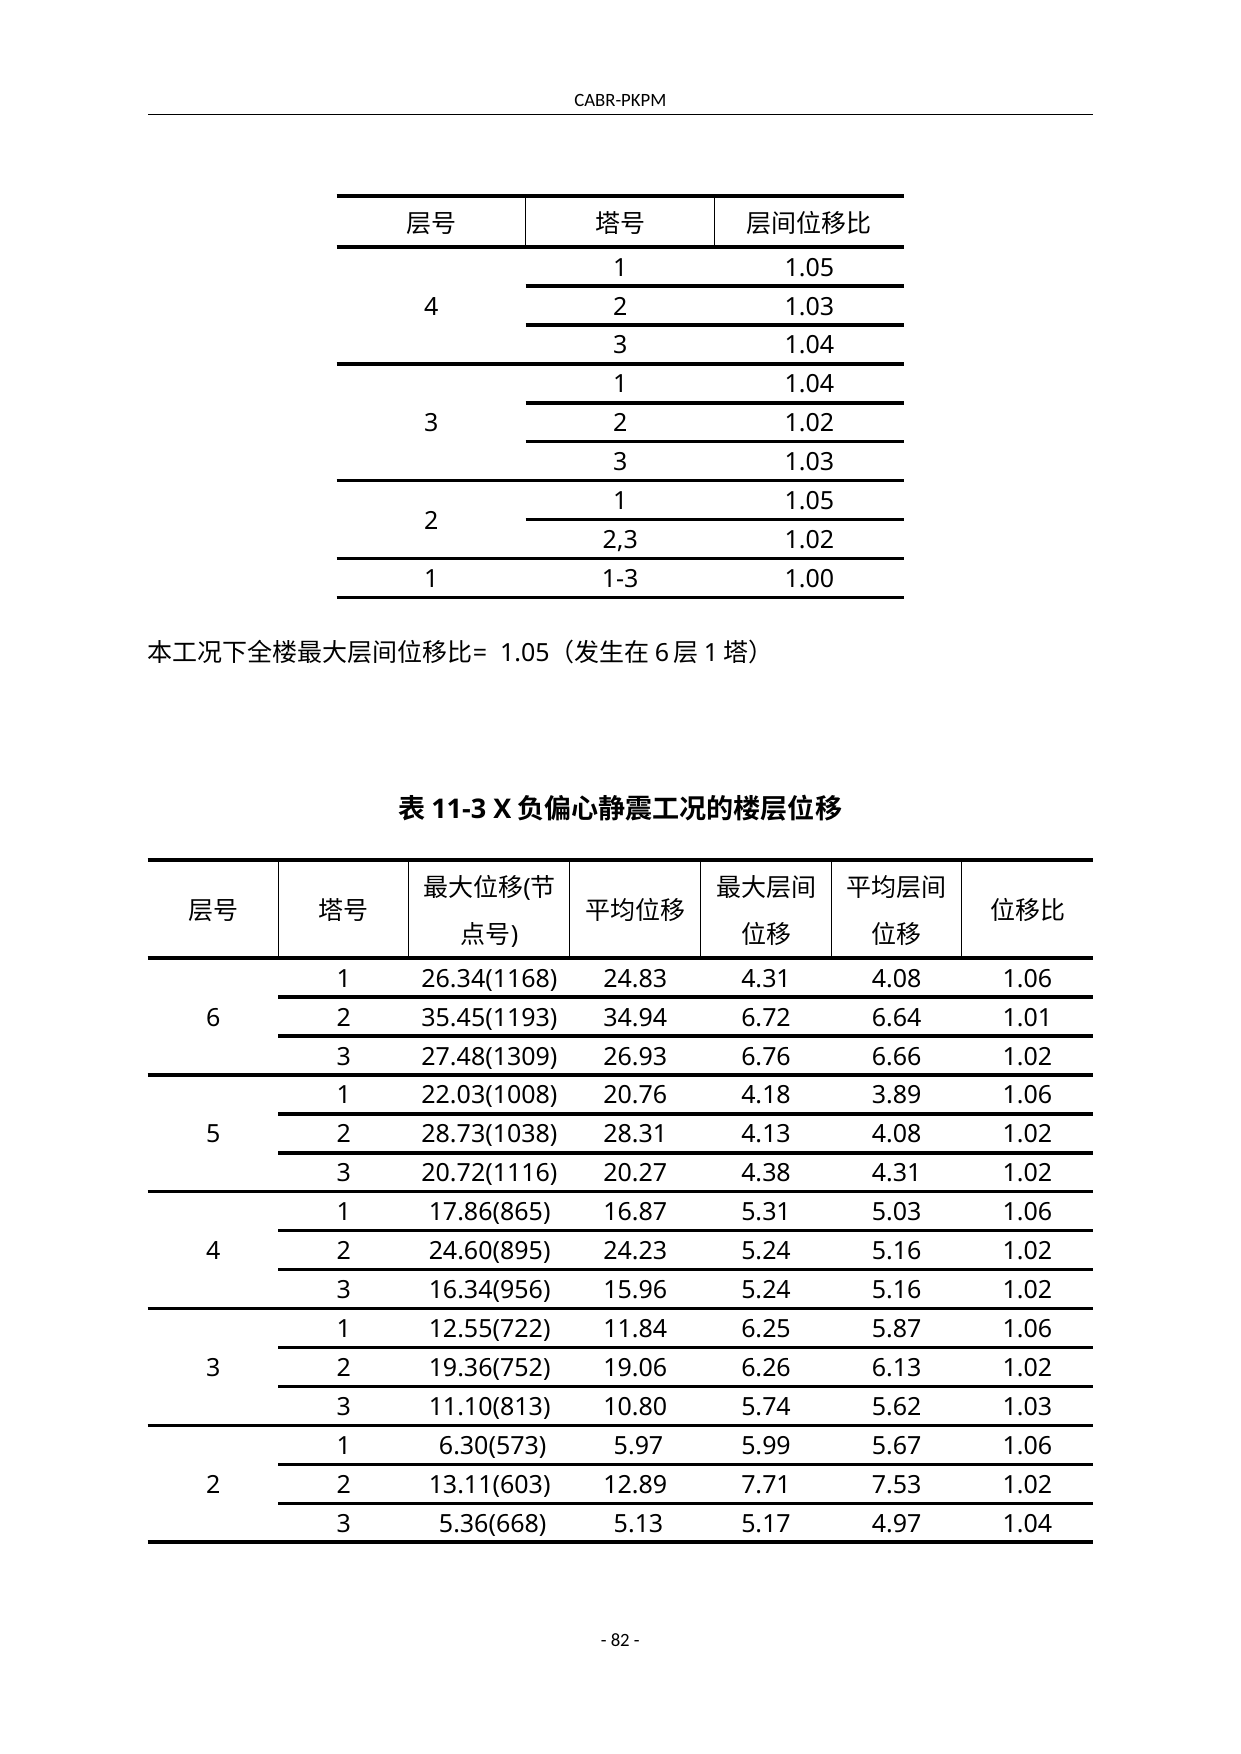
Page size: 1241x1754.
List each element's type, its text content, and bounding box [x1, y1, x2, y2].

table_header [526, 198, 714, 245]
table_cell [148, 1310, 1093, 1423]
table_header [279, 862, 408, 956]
text 表11-3 X负偏心静震工况的楼层位移 [148, 783, 1093, 830]
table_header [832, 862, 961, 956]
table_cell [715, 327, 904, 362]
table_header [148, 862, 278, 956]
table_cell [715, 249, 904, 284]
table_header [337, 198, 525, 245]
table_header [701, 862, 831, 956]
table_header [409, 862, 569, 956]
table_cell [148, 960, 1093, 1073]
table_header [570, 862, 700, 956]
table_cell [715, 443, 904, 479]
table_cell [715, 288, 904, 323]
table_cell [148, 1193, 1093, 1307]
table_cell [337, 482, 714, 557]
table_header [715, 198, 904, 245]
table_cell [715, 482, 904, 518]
text 本工况下全楼最大层间位移比= 1.05（发生在6层1塔） [148, 627, 1093, 674]
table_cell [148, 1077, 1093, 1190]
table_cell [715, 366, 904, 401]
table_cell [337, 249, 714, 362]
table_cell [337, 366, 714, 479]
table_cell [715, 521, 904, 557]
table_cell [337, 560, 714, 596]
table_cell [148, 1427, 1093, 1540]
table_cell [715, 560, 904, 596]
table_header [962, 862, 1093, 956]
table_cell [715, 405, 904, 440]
